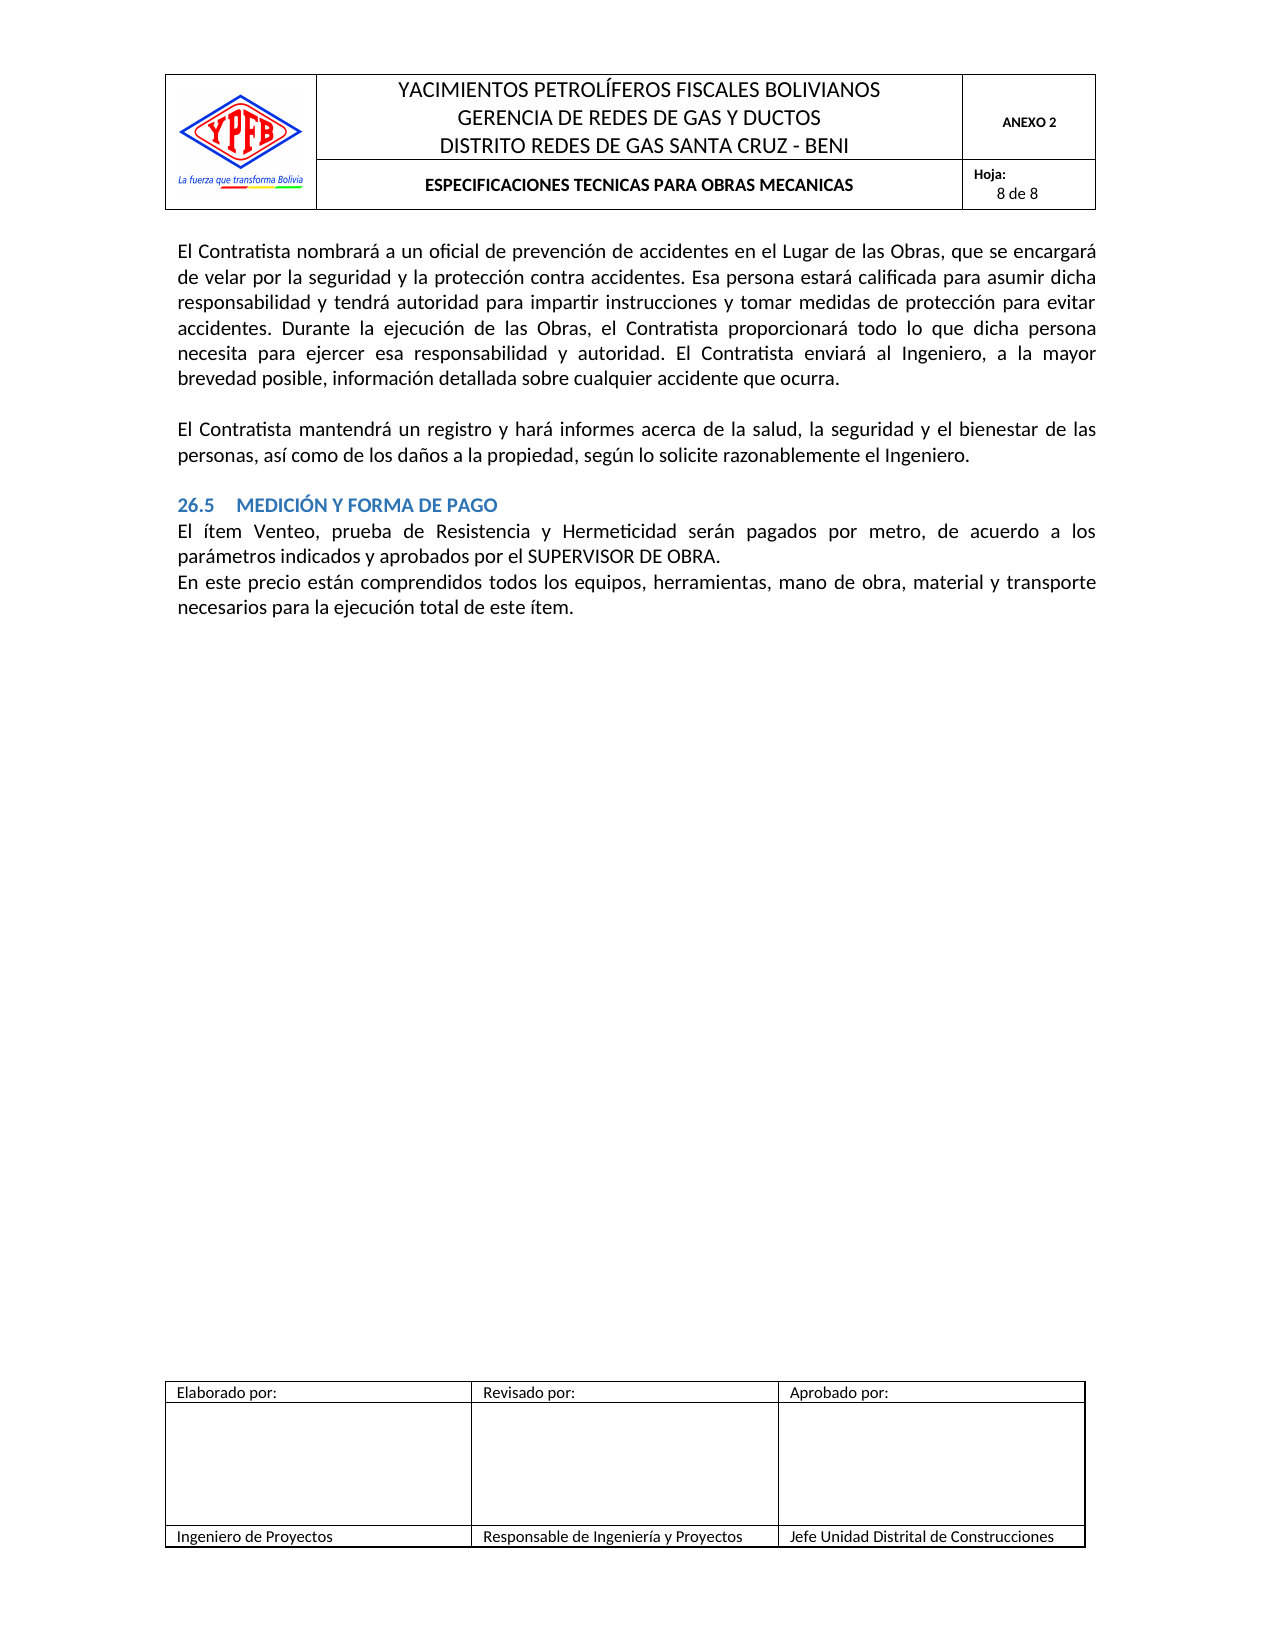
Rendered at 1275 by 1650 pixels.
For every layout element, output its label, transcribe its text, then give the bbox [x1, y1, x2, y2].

subtitle MEDICIÓN Y FORMA DE PAGO [177, 493, 1098, 518]
text El Contratista nombrará a un oficial de prevención de accidentes en el Lugar de las Obras, que se encargará de velar por la seguridad y la protección contra accidentes. Esa persona estará calificada para asumir dicha responsabilidad y tendrá autoridad para impartir instrucciones y tomar medidas de protección para evitar accidentes. Durante la ejecución de las Obras, el Contratista proporcionará todo lo que dicha persona necesita para ejercer esa responsabilidad y autoridad. El Contratista enviará al Ingeniero, a la mayor brevedad posible, información detallada sobre cualquier accidente que ocurra. [177, 238, 1098, 391]
list El ítem Venteo, prueba de Resistencia y Hermeticidad serán pagados por metro, de acuerdo a los parámetros indicados y aprobados por el SUPERVISOR DE OBRA. [177, 518, 1098, 569]
picture [176, 89, 304, 194]
text El Contratista mantendrá un registro y hará informes acerca de la salud, la seguridad y el bienestar de las personas, así como de los daños a la propiedad, según lo solicite razonablemente el Ingeniero. [177, 416, 1098, 467]
text En este precio están comprendidos todos los equipos, herramientas, mano de obra, material y transporte necesarios para la ejecución total de este ítem. [177, 569, 1098, 620]
